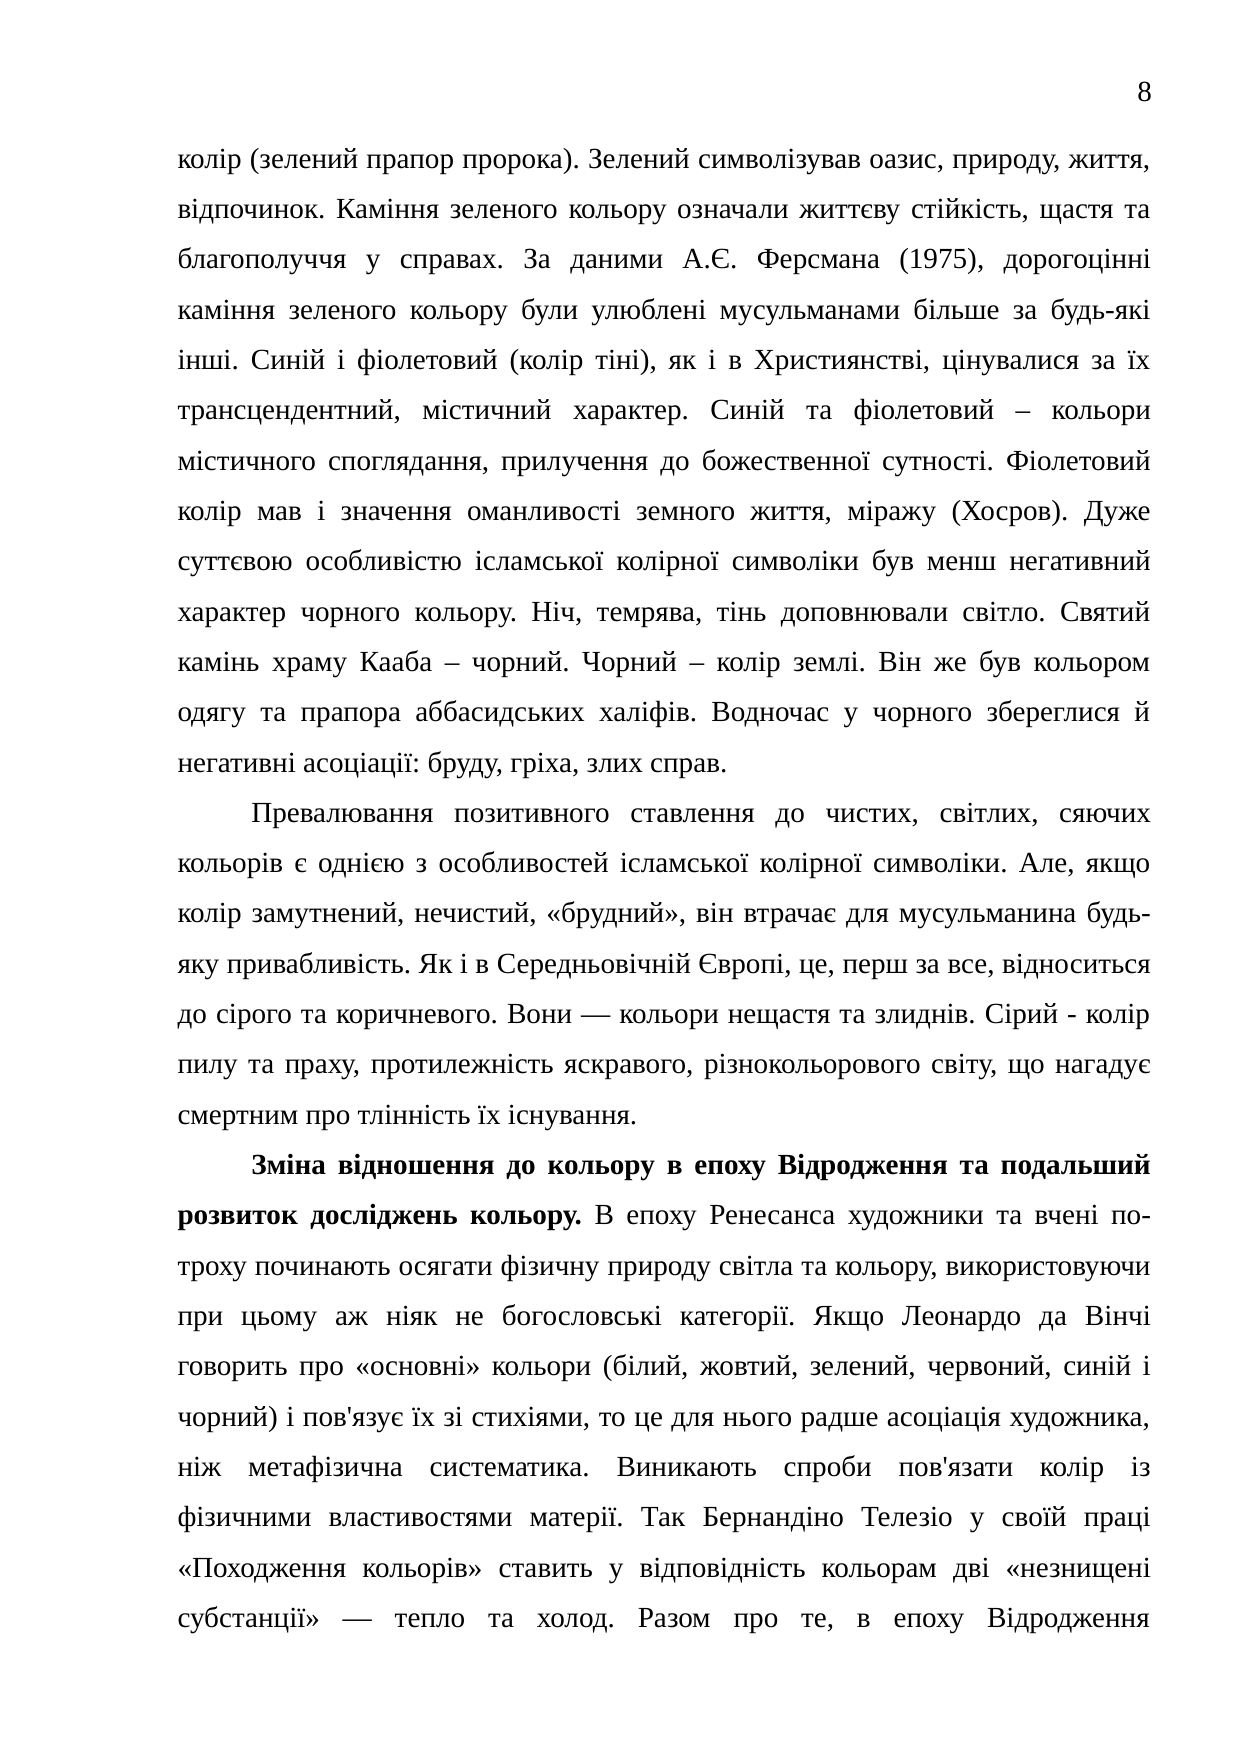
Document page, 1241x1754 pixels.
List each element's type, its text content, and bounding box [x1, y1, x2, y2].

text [177, 1147, 1152, 1633]
text Превалювання позитивного ставлення до чистих, світлих, сяючих кольорів є однією з особливостей ісламської колірної символіки. Але, якщо колір замутнений, нечистий, «брудний», він втрачає для мусульманина будь-яку привабливість. Як і в Середньовічній Європі, це, перш за все, відноситься до сірого та коричневого. Вони — кольори нещастя та злиднів. Сірий - колір пилу та праху, протилежність яскравого, різнокольорового світу, що нагадує смертним про тлінність їх існування. [177, 795, 1152, 1130]
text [177, 141, 1152, 778]
